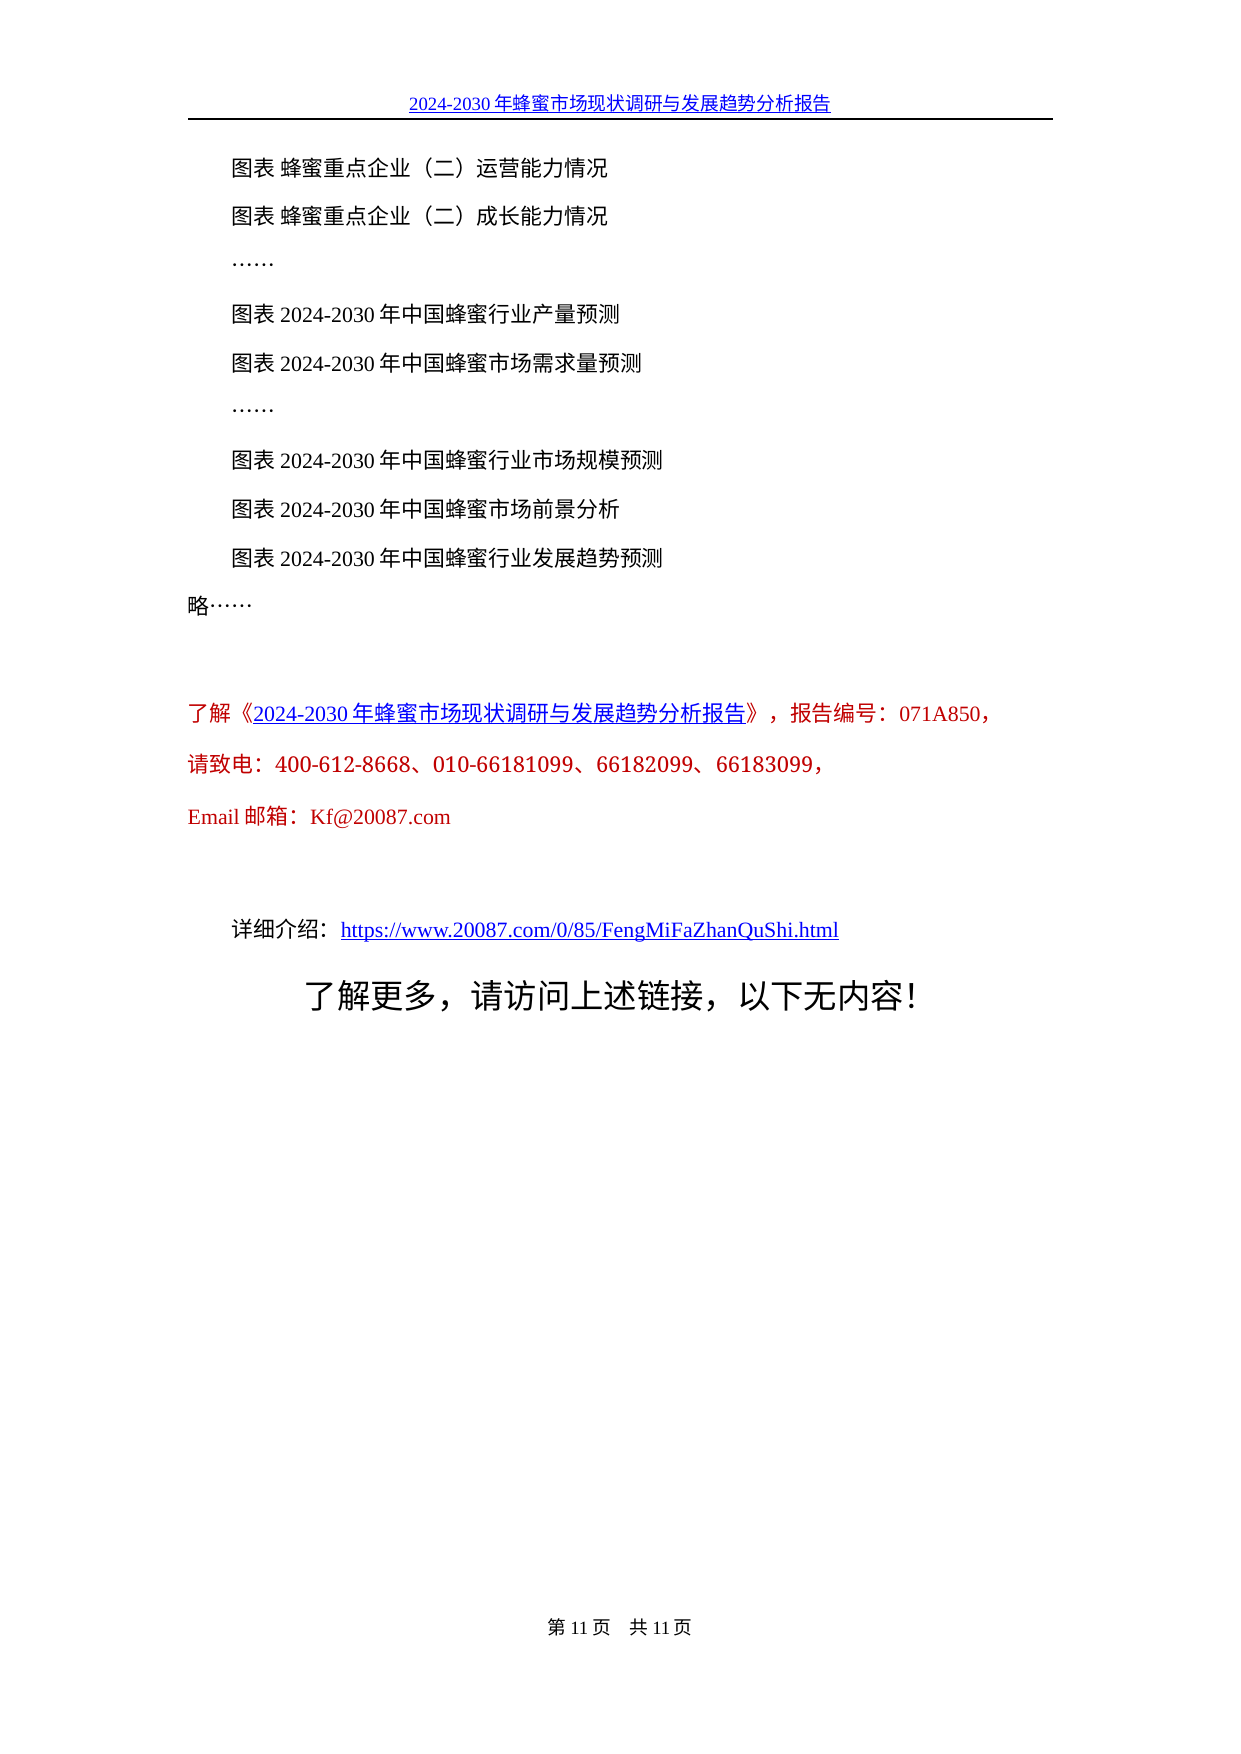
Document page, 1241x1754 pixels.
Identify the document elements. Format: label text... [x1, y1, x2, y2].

text 了解《2024-2030年蜂蜜市场现状调研与发展趋势分析报告》，报告编号：071A850， [187, 695, 1053, 728]
text Email邮箱：Kf@20087.com [187, 798, 1053, 831]
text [187, 150, 1053, 621]
text 详细介绍：https://www.20087.com/0/85/FengMiFaZhanQuShi.html [187, 911, 1053, 944]
title 了解更多，请访问上述链接，以下无内容！ [187, 961, 1053, 1026]
text 请致电：400-612-8668、010-66181099、66182099、66183099， [187, 747, 1053, 779]
